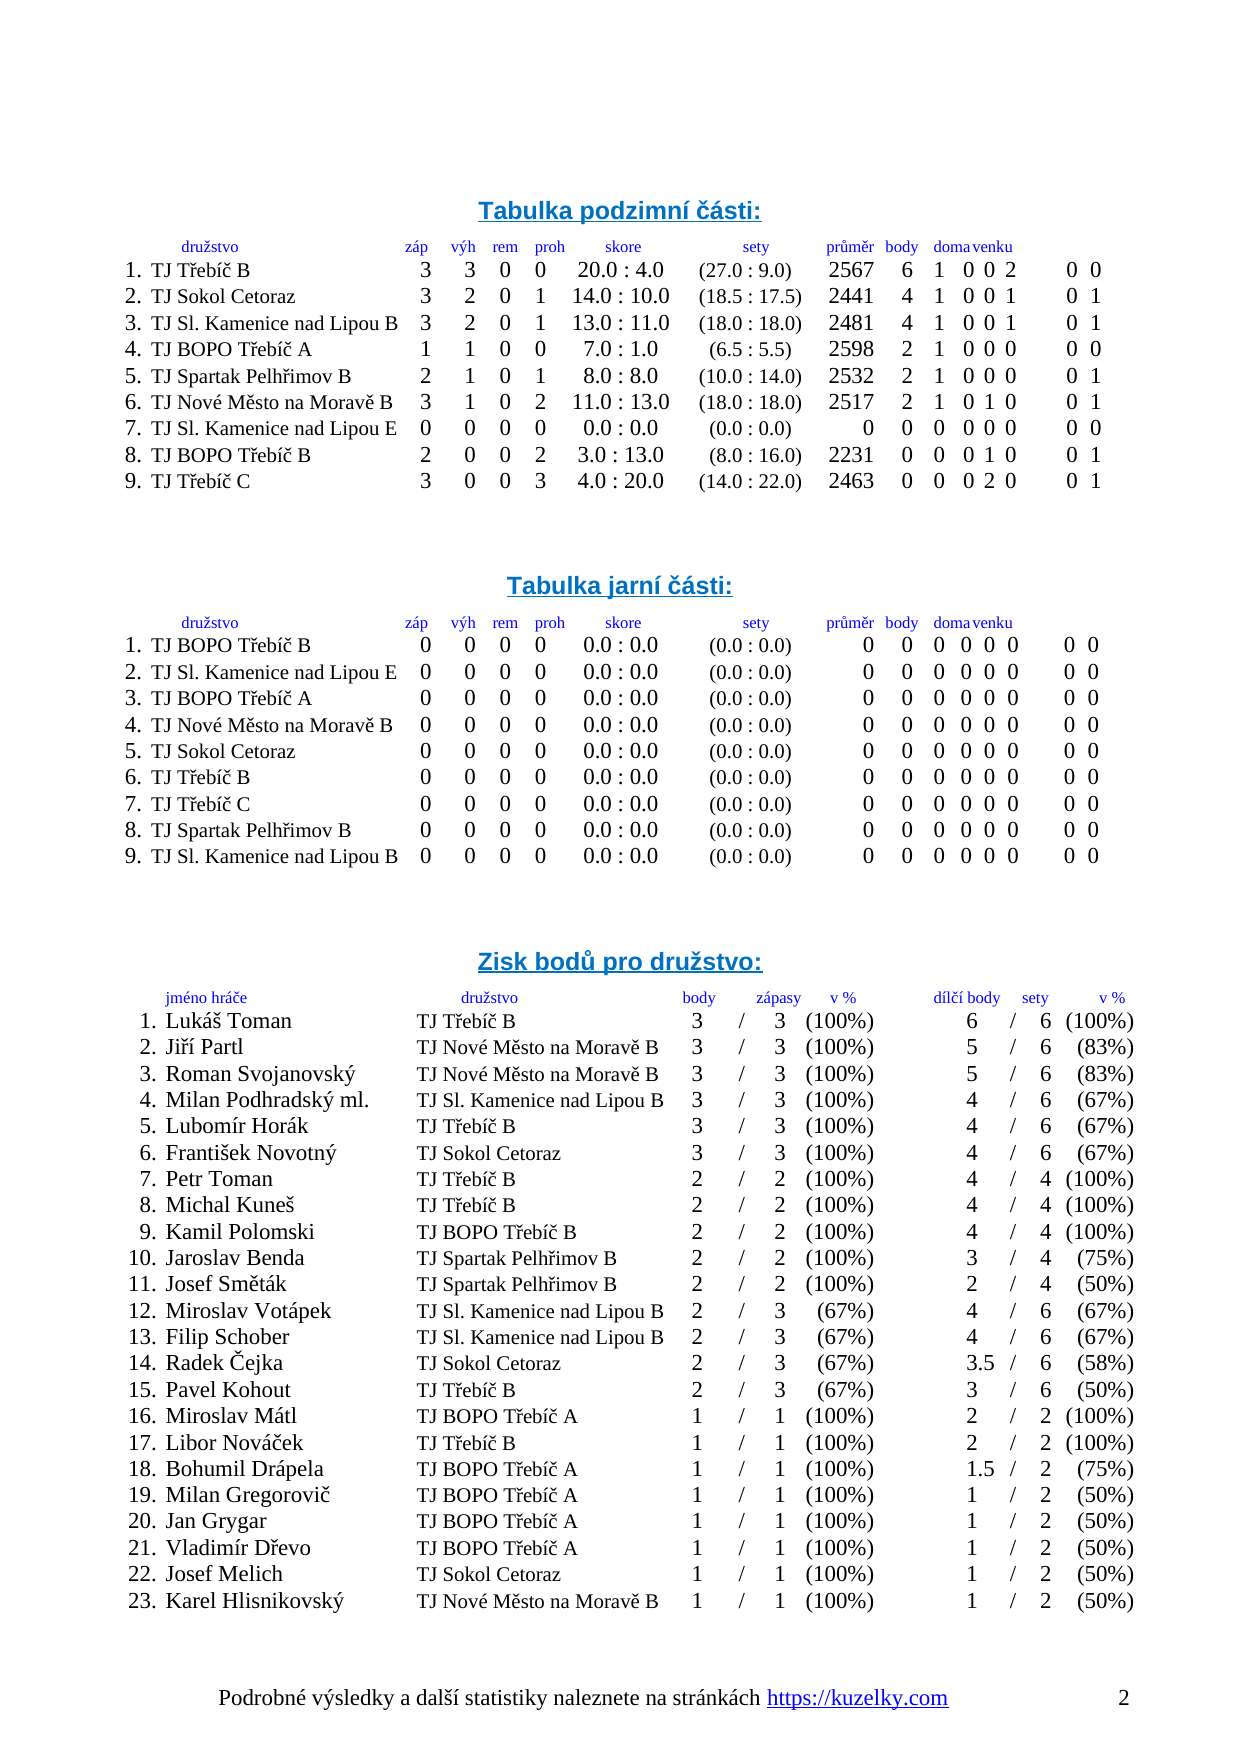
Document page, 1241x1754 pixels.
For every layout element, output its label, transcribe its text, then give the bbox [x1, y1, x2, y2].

text družstvo záp výh rem proh skore sety průměr body doma venku [106, 237, 1134, 256]
text 1. TJ Třebíč B 3 3 0 0 20.0 : 4.0 (27.0 : 9.0) 2567 6 1 0 0 2 0 0 [106, 256, 1134, 283]
text 9. TJ Sl. Kamenice nad Lipou B 0 0 0 0 0.0 : 0.0 (0.0 : 0.0) 0 0 0 0 0 0 0 0 [106, 842, 1134, 869]
text 16. Miroslav Mátl TJ BOPO Třebíč A 1 / 1 (100%) 2 / 2 (100%) [106, 1402, 1134, 1428]
text 4. TJ Nové Město na Moravě B 0 0 0 0 0.0 : 0.0 (0.0 : 0.0) 0 0 0 0 0 0 0 0 [106, 711, 1134, 737]
text 2. TJ Sl. Kamenice nad Lipou E 0 0 0 0 0.0 : 0.0 (0.0 : 0.0) 0 0 0 0 0 0 0 0 [106, 658, 1134, 684]
text 17. Libor Nováček TJ Třebíč B 1 / 1 (100%) 2 / 2 (100%) [106, 1428, 1134, 1455]
text Zisk bodů pro družstvo: [94, 946, 1145, 975]
text jméno hráče družstvo body zápasy v % dílčí body sety v % [106, 988, 1134, 1007]
text 18. Bohumil Drápela TJ BOPO Třebíč A 1 / 1 (100%) 1.5 / 2 (75%) [106, 1455, 1134, 1481]
text 3. TJ Sl. Kamenice nad Lipou B 3 2 0 1 13.0 : 11.0 (18.0 : 18.0) 2481 4 1 0 0 1 0 1 [106, 309, 1134, 335]
text 21. Vladimír Dřevo TJ BOPO Třebíč A 1 / 1 (100%) 1 / 2 (50%) [106, 1534, 1134, 1560]
text 12. Miroslav Votápek TJ Sl. Kamenice nad Lipou B 2 / 3 (67%) 4 / 6 (67%) [106, 1297, 1134, 1323]
text 10. Jaroslav Benda TJ Spartak Pelhřimov B 2 / 2 (100%) 3 / 4 (75%) [106, 1244, 1134, 1270]
text 13. Filip Schober TJ Sl. Kamenice nad Lipou B 2 / 3 (67%) 4 / 6 (67%) [106, 1323, 1134, 1349]
text 6. TJ Nové Město na Moravě B 3 1 0 2 11.0 : 13.0 (18.0 : 18.0) 2517 2 1 0 1 0 0 1 [106, 388, 1134, 414]
text 3. TJ BOPO Třebíč A 0 0 0 0 0.0 : 0.0 (0.0 : 0.0) 0 0 0 0 0 0 0 0 [106, 684, 1134, 711]
text 11. Josef Směták TJ Spartak Pelhřimov B 2 / 2 (100%) 2 / 4 (50%) [106, 1270, 1134, 1297]
text 4. TJ BOPO Třebíč A 1 1 0 0 7.0 : 1.0 (6.5 : 5.5) 2598 2 1 0 0 0 0 0 [106, 335, 1134, 362]
text 6. František Novotný TJ Sokol Cetoraz 3 / 3 (100%) 4 / 6 (67%) [106, 1139, 1134, 1165]
text 1. TJ BOPO Třebíč B 0 0 0 0 0.0 : 0.0 (0.0 : 0.0) 0 0 0 0 0 0 0 0 [106, 632, 1134, 658]
text 8. TJ BOPO Třebíč B 2 0 0 2 3.0 : 13.0 (8.0 : 16.0) 2231 0 0 0 1 0 0 1 [106, 441, 1134, 467]
text 7. TJ Sl. Kamenice nad Lipou E 0 0 0 0 0.0 : 0.0 (0.0 : 0.0) 0 0 0 0 0 0 0 0 [106, 414, 1134, 441]
text Tabulka jarní části: [94, 571, 1145, 600]
text 7. Petr Toman TJ Třebíč B 2 / 2 (100%) 4 / 4 (100%) [106, 1165, 1134, 1191]
text 1. Lukáš Toman TJ Třebíč B 3 / 3 (100%) 6 / 6 (100%) [106, 1007, 1134, 1033]
text 6. TJ Třebíč B 0 0 0 0 0.0 : 0.0 (0.0 : 0.0) 0 0 0 0 0 0 0 0 [106, 763, 1134, 790]
text 4. Milan Podhradský ml. TJ Sl. Kamenice nad Lipou B 3 / 3 (100%) 4 / 6 (67%) [106, 1086, 1134, 1112]
text 2. TJ Sokol Cetoraz 3 2 0 1 14.0 : 10.0 (18.5 : 17.5) 2441 4 1 0 0 1 0 1 [106, 283, 1134, 309]
text 19. Milan Gregorovič TJ BOPO Třebíč A 1 / 1 (100%) 1 / 2 (50%) [106, 1481, 1134, 1508]
text 7. TJ Třebíč C 0 0 0 0 0.0 : 0.0 (0.0 : 0.0) 0 0 0 0 0 0 0 0 [106, 790, 1134, 816]
text 9. TJ Třebíč C 3 0 0 3 4.0 : 20.0 (14.0 : 22.0) 2463 0 0 0 2 0 0 1 [106, 467, 1134, 493]
text družstvo záp výh rem proh skore sety průměr body doma venku [106, 612, 1134, 632]
text 5. Lubomír Horák TJ Třebíč B 3 / 3 (100%) 4 / 6 (67%) [106, 1112, 1134, 1139]
text 20. Jan Grygar TJ BOPO Třebíč A 1 / 1 (100%) 1 / 2 (50%) [106, 1508, 1134, 1534]
text 14. Radek Čejka TJ Sokol Cetoraz 2 / 3 (67%) 3.5 / 6 (58%) [106, 1349, 1134, 1376]
text Tabulka podzimní části: [94, 196, 1145, 224]
text 5. TJ Spartak Pelhřimov B 2 1 0 1 8.0 : 8.0 (10.0 : 14.0) 2532 2 1 0 0 0 0 1 [106, 362, 1134, 388]
text 23. Karel Hlisnikovský TJ Nové Město na Moravě B 1 / 1 (100%) 1 / 2 (50%) [106, 1587, 1134, 1613]
text 22. Josef Melich TJ Sokol Cetoraz 1 / 1 (100%) 1 / 2 (50%) [106, 1560, 1134, 1587]
text 5. TJ Sokol Cetoraz 0 0 0 0 0.0 : 0.0 (0.0 : 0.0) 0 0 0 0 0 0 0 0 [106, 737, 1134, 763]
text 8. Michal Kuneš TJ Třebíč B 2 / 2 (100%) 4 / 4 (100%) [106, 1191, 1134, 1218]
text 2. Jiří Partl TJ Nové Město na Moravě B 3 / 3 (100%) 5 / 6 (83%) [106, 1033, 1134, 1059]
text 8. TJ Spartak Pelhřimov B 0 0 0 0 0.0 : 0.0 (0.0 : 0.0) 0 0 0 0 0 0 0 0 [106, 816, 1134, 842]
text 9. Kamil Polomski TJ BOPO Třebíč B 2 / 2 (100%) 4 / 4 (100%) [106, 1218, 1134, 1244]
text 3. Roman Svojanovský TJ Nové Město na Moravě B 3 / 3 (100%) 5 / 6 (83%) [106, 1059, 1134, 1086]
text 15. Pavel Kohout TJ Třebíč B 2 / 3 (67%) 3 / 6 (50%) [106, 1376, 1134, 1402]
